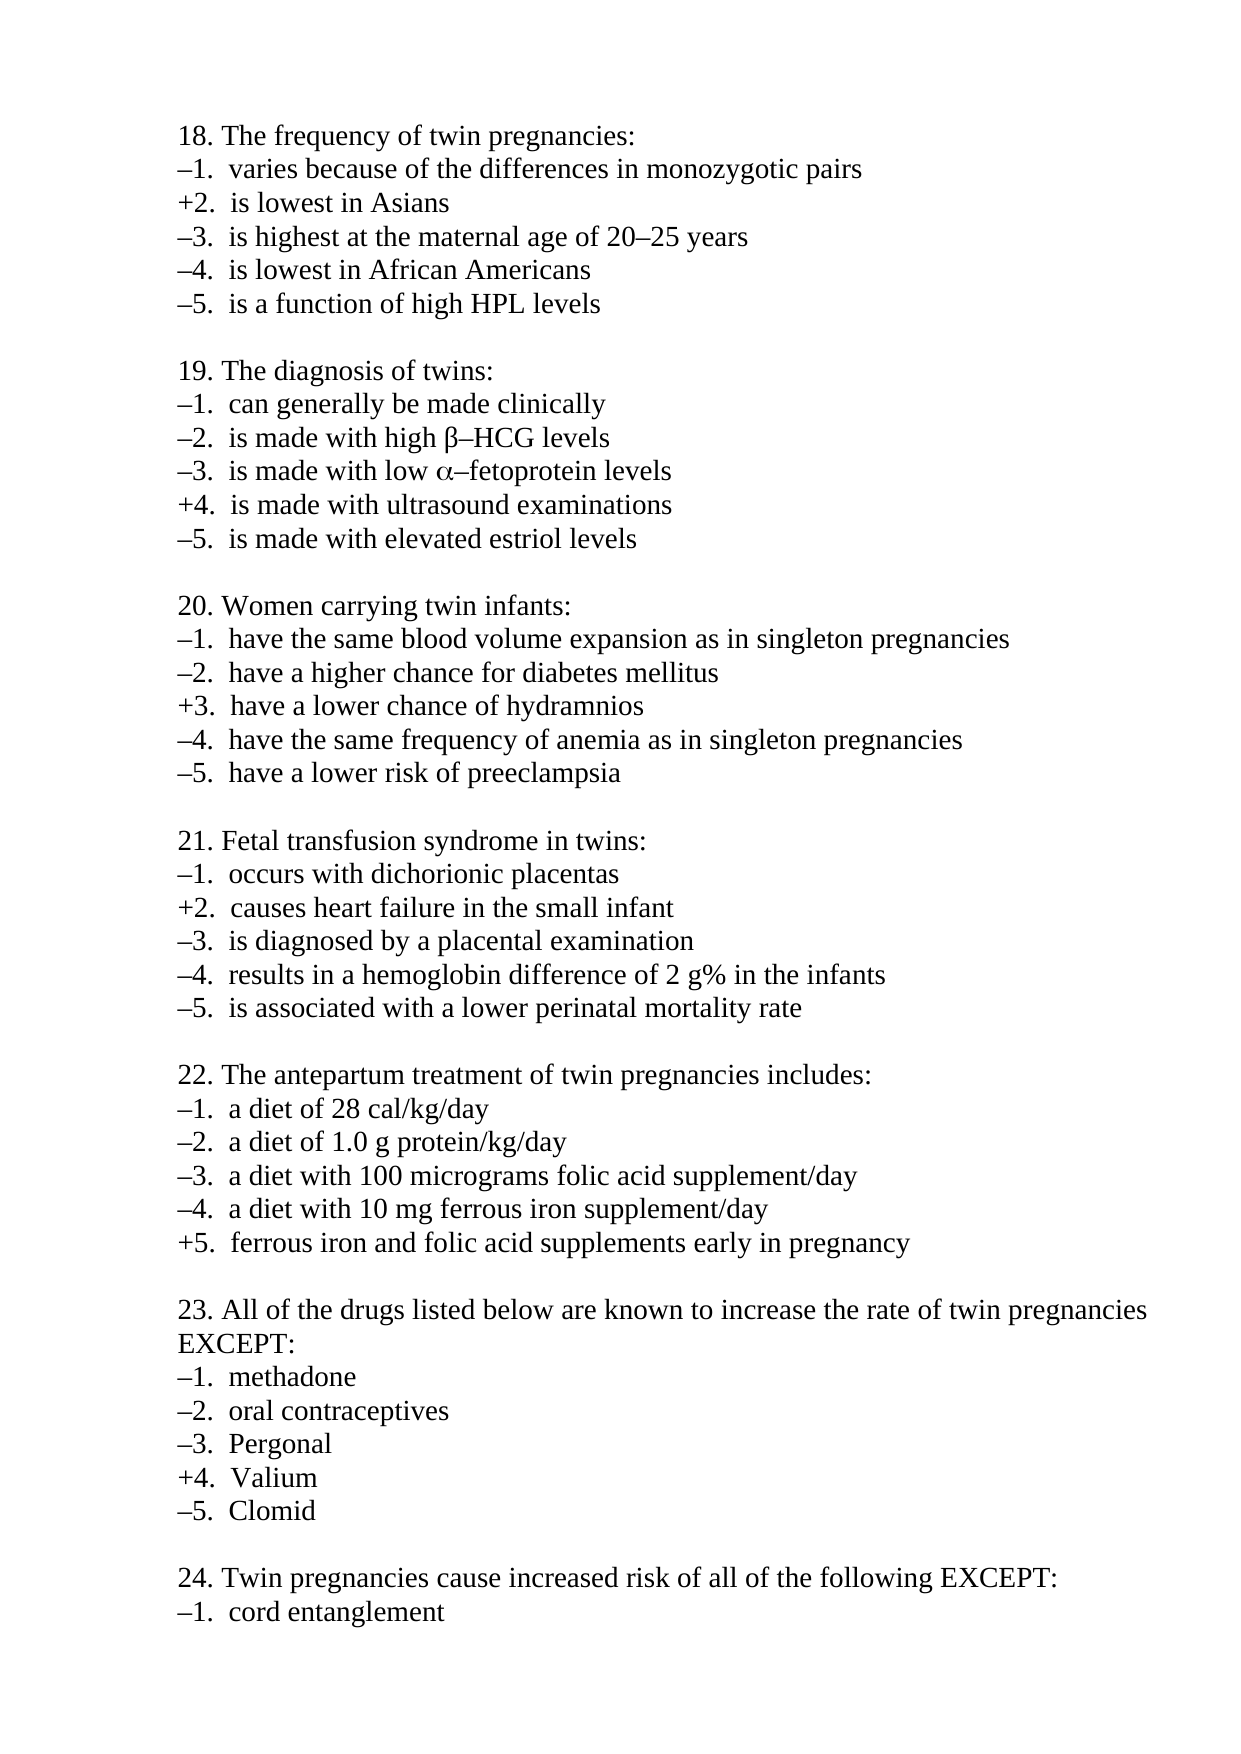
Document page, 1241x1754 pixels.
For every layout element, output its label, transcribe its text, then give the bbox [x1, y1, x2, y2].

text –1. occurs with dichorionic placentas [177, 856, 1152, 890]
text +4. Valium [177, 1460, 1152, 1493]
text –3. is diagnosed by a placental examination [177, 923, 1152, 957]
text –5. Clomid [177, 1493, 1152, 1527]
text –5. is made with elevated estriol levels [177, 521, 1152, 554]
text –2. oral contraceptives [177, 1393, 1152, 1426]
text –1. cord entanglement [177, 1594, 1152, 1628]
text –3. a diet with 100 micrograms folic acid supplement/day [177, 1158, 1152, 1192]
text –3. Pergonal [177, 1426, 1152, 1460]
text +3. have a lower chance of hydramnios [177, 688, 1152, 722]
text 21. Fetal transfusion syndrome in twins: [177, 823, 1152, 856]
text –2. a diet of protein/kg/day [177, 1124, 1152, 1158]
text –1. can generally be made clinically [177, 386, 1152, 420]
text 24. Twin pregnancies cause increased risk of all of the following EXCEPT: [177, 1561, 1152, 1594]
text +5. ferrous iron and folic acid supplements early in pregnancy [177, 1225, 1152, 1259]
text –1. varies because of the differences in monozygotic pairs [177, 152, 1152, 185]
text –2. is made with high β–HCG levels [177, 420, 1152, 453]
text –3. is highest at the maternal age of 20–25 years [177, 219, 1152, 252]
text 23. All of the drugs listed below are known to increase the rate of twin pregnancies EXCEPT: [177, 1292, 1152, 1359]
text –5. is a function of high HPL levels [177, 286, 1152, 319]
text –1. have the same blood volume expansion as in singleton pregnancies [177, 621, 1152, 655]
text +2. causes heart failure in the small infant [177, 890, 1152, 923]
text 20. Women carrying twin infants: [177, 588, 1152, 621]
text +4. is made with ultrasound examinations [177, 487, 1152, 521]
text 19. The diagnosis of twins: [177, 353, 1152, 386]
text –5. have a lower risk of preeclampsia [177, 756, 1152, 789]
text –4. a diet with 10 mg ferrous iron supplement/day [177, 1192, 1152, 1225]
text –4. results in a hemoglobin difference of 2 g% in the infants [177, 957, 1152, 990]
text +2. is lowest in Asians [177, 185, 1152, 219]
text –1. methadone [177, 1359, 1152, 1393]
text –5. is associated with a lower perinatal mortality rate [177, 990, 1152, 1024]
text 18. The frequency of twin pregnancies: [177, 118, 1152, 152]
text –1. a diet of 28 cal/kg/day [177, 1091, 1152, 1124]
text –4. have the same frequency of anemia as in singleton pregnancies [177, 722, 1152, 756]
text –2. have a higher chance for diabetes mellitus [177, 655, 1152, 688]
text –3. is made with low –fetoprotein levels [177, 453, 1152, 487]
text 22. The antepartum treatment of twin pregnancies includes: [177, 1057, 1152, 1091]
text –4. is lowest in African Americans [177, 252, 1152, 286]
